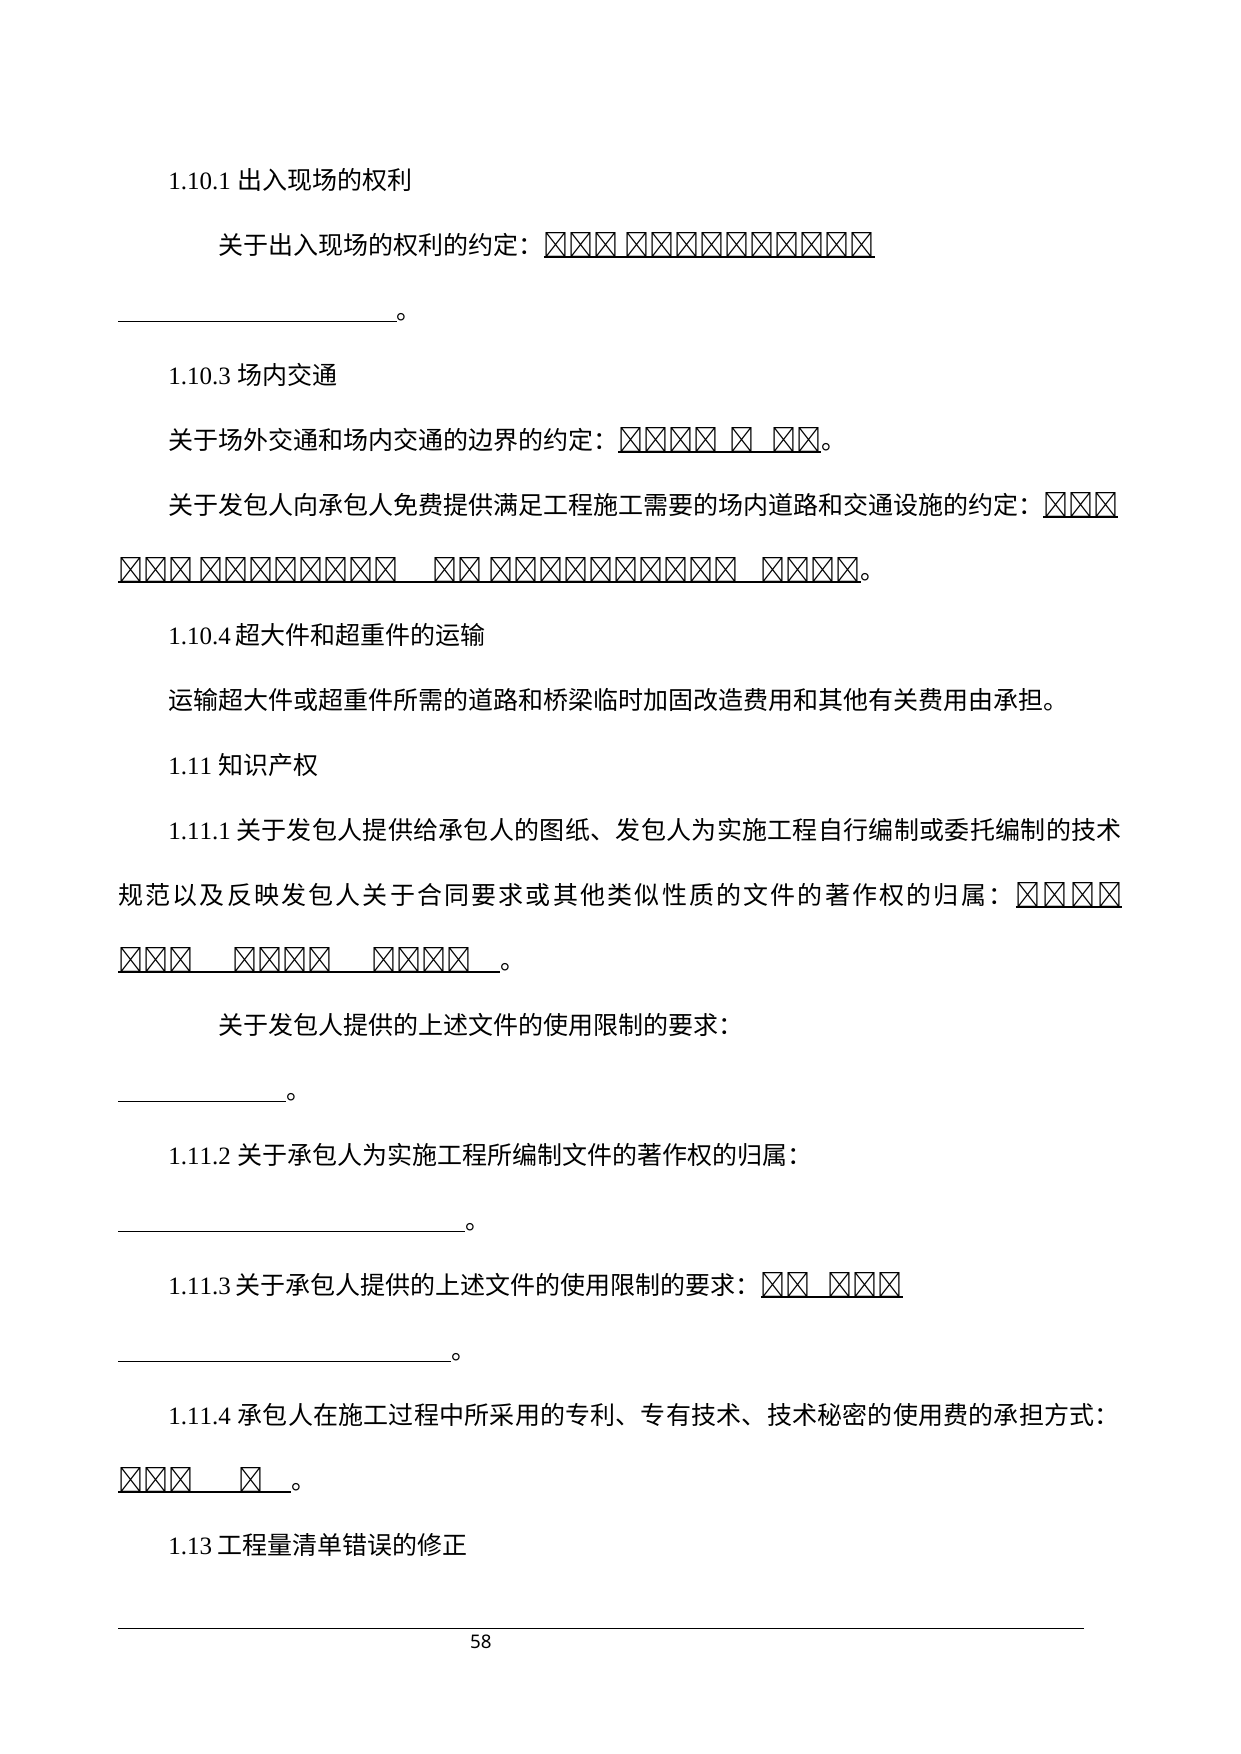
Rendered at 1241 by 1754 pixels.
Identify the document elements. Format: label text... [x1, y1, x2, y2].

text 运输超大件或超重件所需的道路和桥梁临时加固改造费用和其他有关费用由承担。 [118, 666, 1122, 731]
text 关于出入现场的权利的约定：  [219, 211, 1122, 276]
text 1.10.3 场内交通 [118, 341, 1122, 406]
text  。 [118, 276, 1122, 341]
text  。 [118, 1056, 1122, 1121]
text 关于场外交通和场内交通的边界的约定：  。 [118, 406, 1122, 471]
text 1.13工程量清单错误的修正 [118, 1511, 1122, 1576]
text 1.11.3关于承包人提供的上述文件的使用限制的要求：  [118, 1251, 1122, 1316]
text 1.11.2 关于承包人为实施工程所编制文件的著作权的归属： [118, 1121, 1122, 1186]
text 关于发包人向承包人免费提供满足工程施工需要的场内道路和交通设施的约定：     。 [118, 471, 1122, 601]
text    。 [118, 1316, 1122, 1381]
text    。 [118, 1186, 1122, 1251]
text 1.10.1 出入现场的权利 [118, 146, 1122, 211]
text 1.11.4 承包人在施工过程中所采用的专利、专有技术、技术秘密的使用费的承担方式：  。 [118, 1381, 1122, 1511]
text 1.10.4超大件和超重件的运输 [118, 601, 1122, 666]
text 关于发包人提供的上述文件的使用限制的要求： [219, 991, 1122, 1056]
text 1.11.1关于发包人提供给承包人的图纸、发包人为实施工程自行编制或委托编制的技术规范以及反映发包人关于合同要求或其他类似性质的文件的著作权的归属：    。 [118, 796, 1122, 991]
text 1.11 知识产权 [118, 731, 1122, 796]
